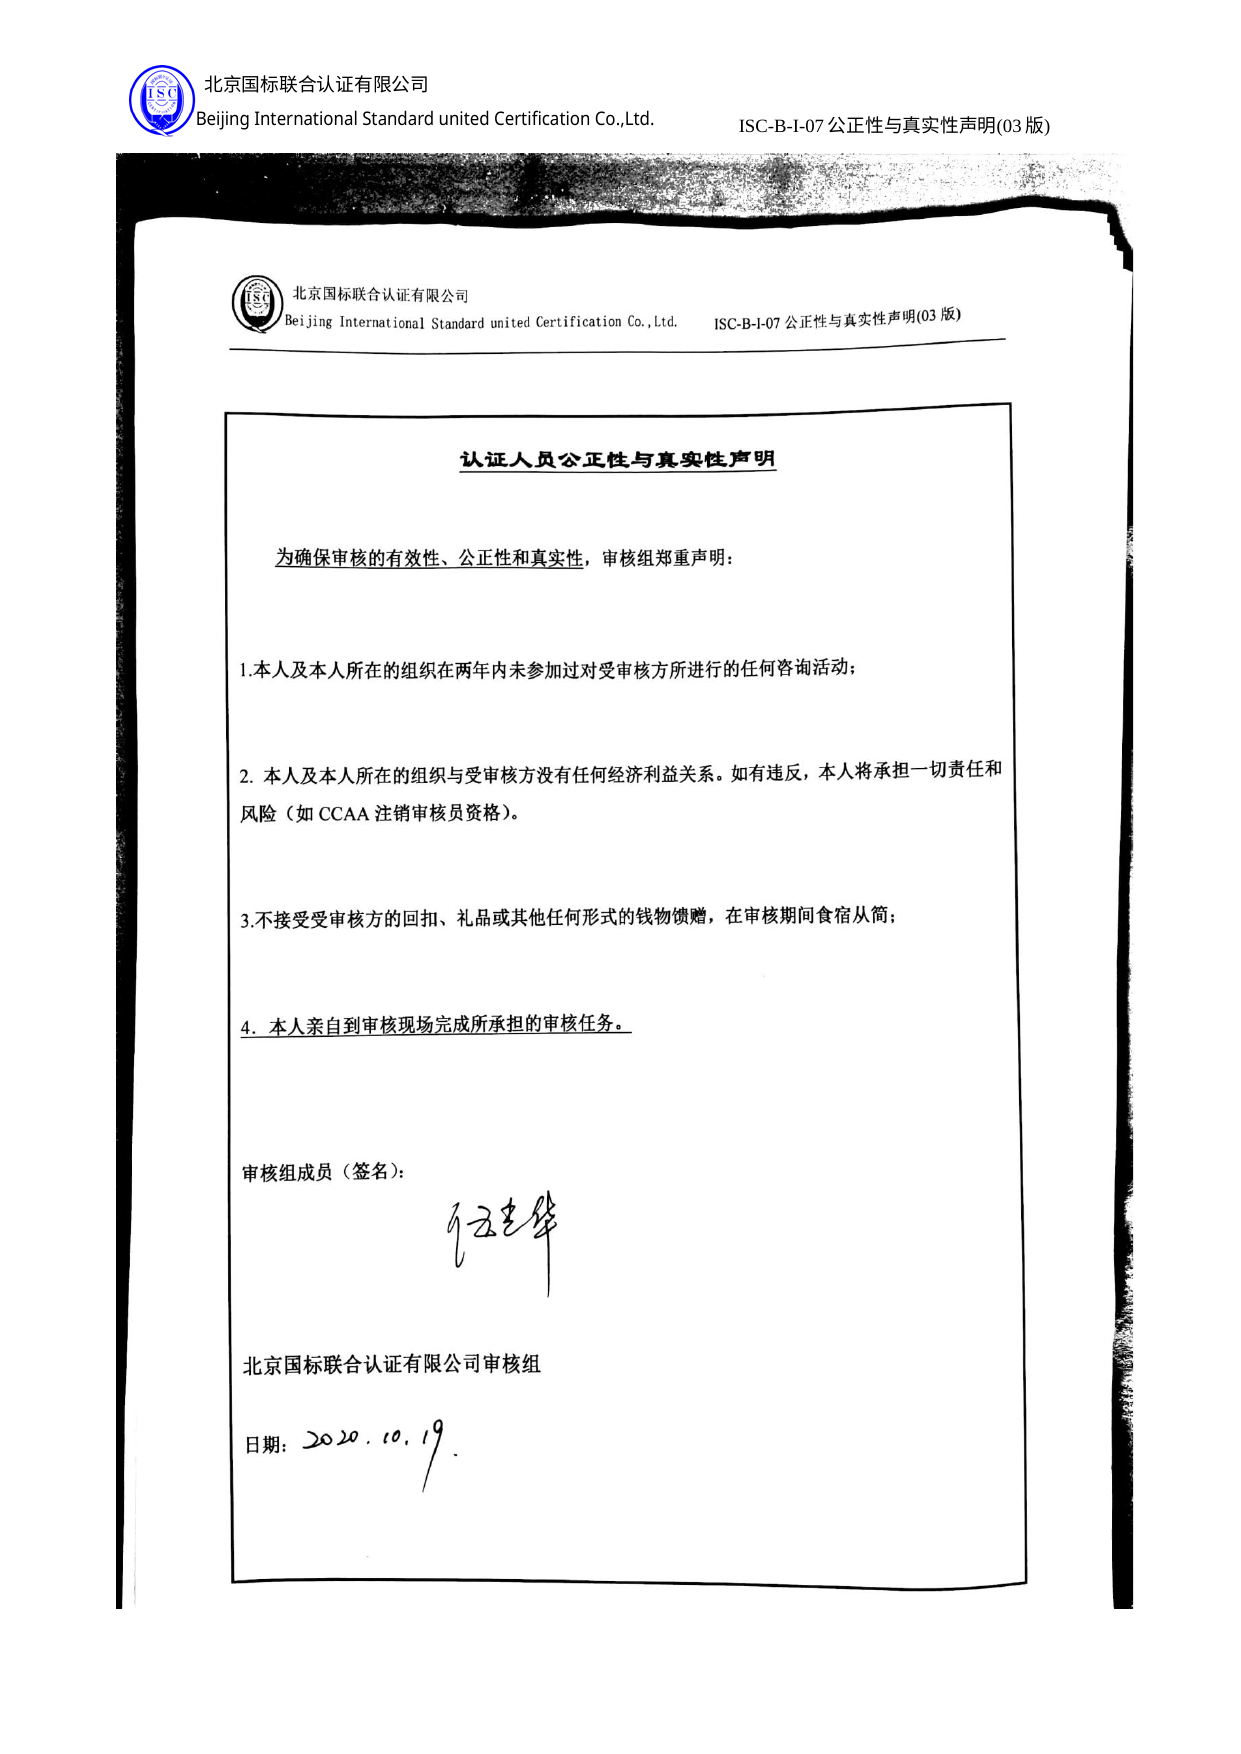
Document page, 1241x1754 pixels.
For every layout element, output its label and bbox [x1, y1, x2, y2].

picture [116, 153, 1134, 1609]
picture [129, 65, 198, 137]
